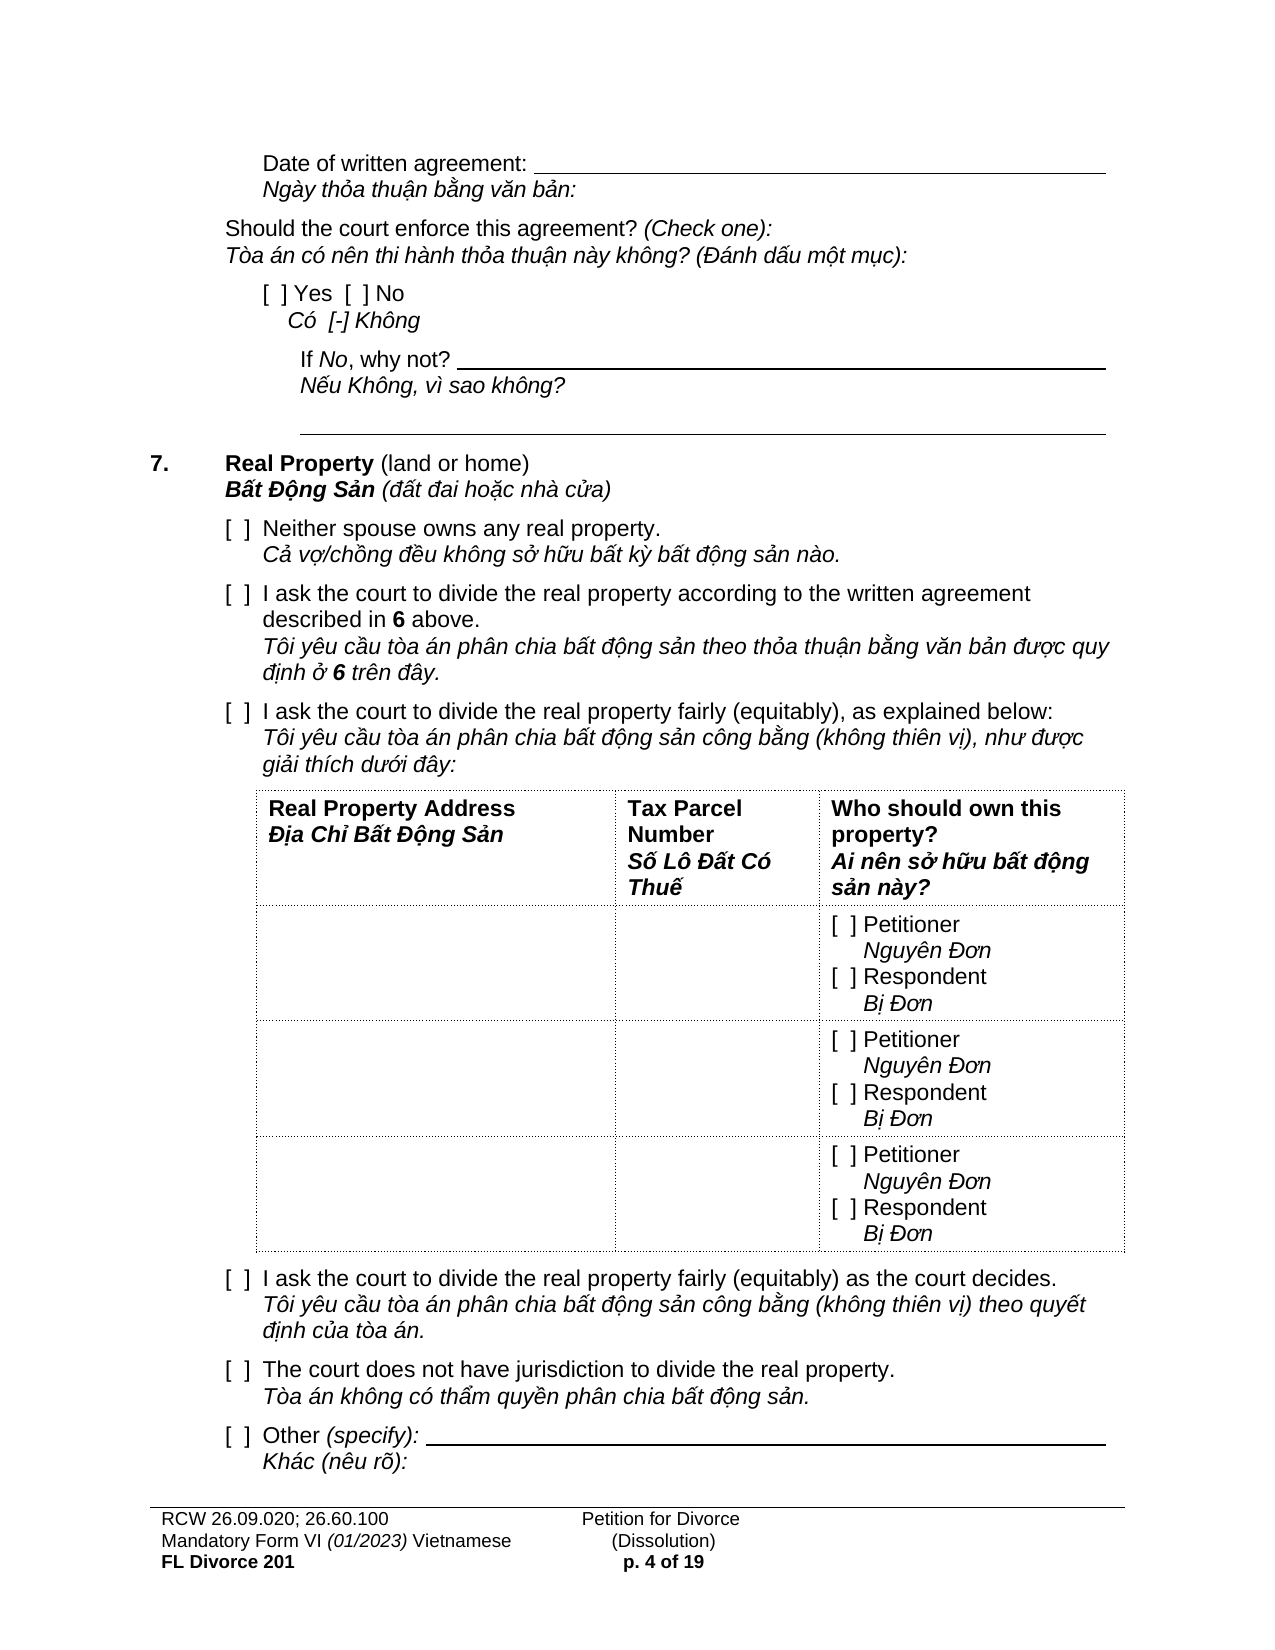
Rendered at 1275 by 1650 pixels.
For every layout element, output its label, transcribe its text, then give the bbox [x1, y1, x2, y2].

text [ ] I ask the court to divide the real property according to the written agreement described in 6 above. [225, 580, 1125, 633]
text Tòa án không có thẩm quyền phân chia bất động sản. [225, 1383, 1125, 1409]
table_cell [ ] Petitioner Nguyên Đơn [ ] Respondent Bị Đơn [819, 1020, 1124, 1136]
table_cell [616, 905, 819, 1020]
table_header Who should own this property? Ai nên sở hữu bất động sản này? [819, 790, 1124, 905]
text Có [-] Không [262, 307, 1125, 333]
text [ ] I ask the court to divide the real property fairly (equitably), as explained below: [225, 698, 1125, 724]
text Date of written agreement: [262, 150, 1125, 176]
list Bất Động Sản (đất đai hoặc nhà cửa) [150, 476, 1125, 502]
text Cả vợ/chồng đều không sở hữu bất kỳ bất động sản nào. [225, 541, 1125, 568]
text Tòa án có nên thi hành thỏa thuận này không? (Đánh dấu một mục): [225, 242, 1125, 268]
table_cell [256, 1020, 616, 1136]
text Tôi yêu cầu tòa án phân chia bất động sản theo thỏa thuận bằng văn bản được quy định ở 6 trên đây. [225, 633, 1125, 686]
table_cell [256, 1136, 616, 1251]
text Ngày thỏa thuận bằng văn bản: [262, 176, 1125, 203]
text Tôi yêu cầu tòa án phân chia bất động sản công bằng (không thiên vị), như được giải thích dưới đây: [225, 724, 1125, 777]
table_cell [616, 1020, 819, 1136]
text [ ] Other (specify): [225, 1422, 1125, 1448]
table_header Tax Parcel Number Số Lô Đất Có Thuế [616, 790, 819, 905]
text [ ] I ask the court to divide the real property fairly (equitably) as the court decides. [225, 1265, 1125, 1291]
text [ ] Yes [ ] No [262, 280, 1125, 307]
text Tôi yêu cầu tòa án phân chia bất động sản công bằng (không thiên vị) theo quyết định của tòa án. [225, 1291, 1125, 1344]
text Nếu Không, vì sao không? [300, 372, 1125, 398]
text Khác (nêu rõ): [225, 1448, 1125, 1474]
table_cell [616, 1136, 819, 1251]
table_header Real Property Address Địa Chỉ Bất Động Sản [256, 790, 616, 905]
text [ ] The court does not have jurisdiction to divide the real property. [225, 1356, 1125, 1383]
table_cell [ ] Petitioner Nguyên Đơn [ ] Respondent Bị Đơn [819, 905, 1124, 1020]
text [ ] Neither spouse owns any real property. [225, 515, 1125, 541]
table_cell [256, 905, 616, 1020]
text Should the court enforce this agreement? (Check one): [225, 215, 1125, 242]
list 7. Real Property (land or home) [150, 450, 1125, 476]
table_cell [ ] Petitioner Nguyên Đơn [ ] Respondent Bị Đơn [819, 1136, 1124, 1251]
text If No, why not? [300, 346, 1125, 372]
